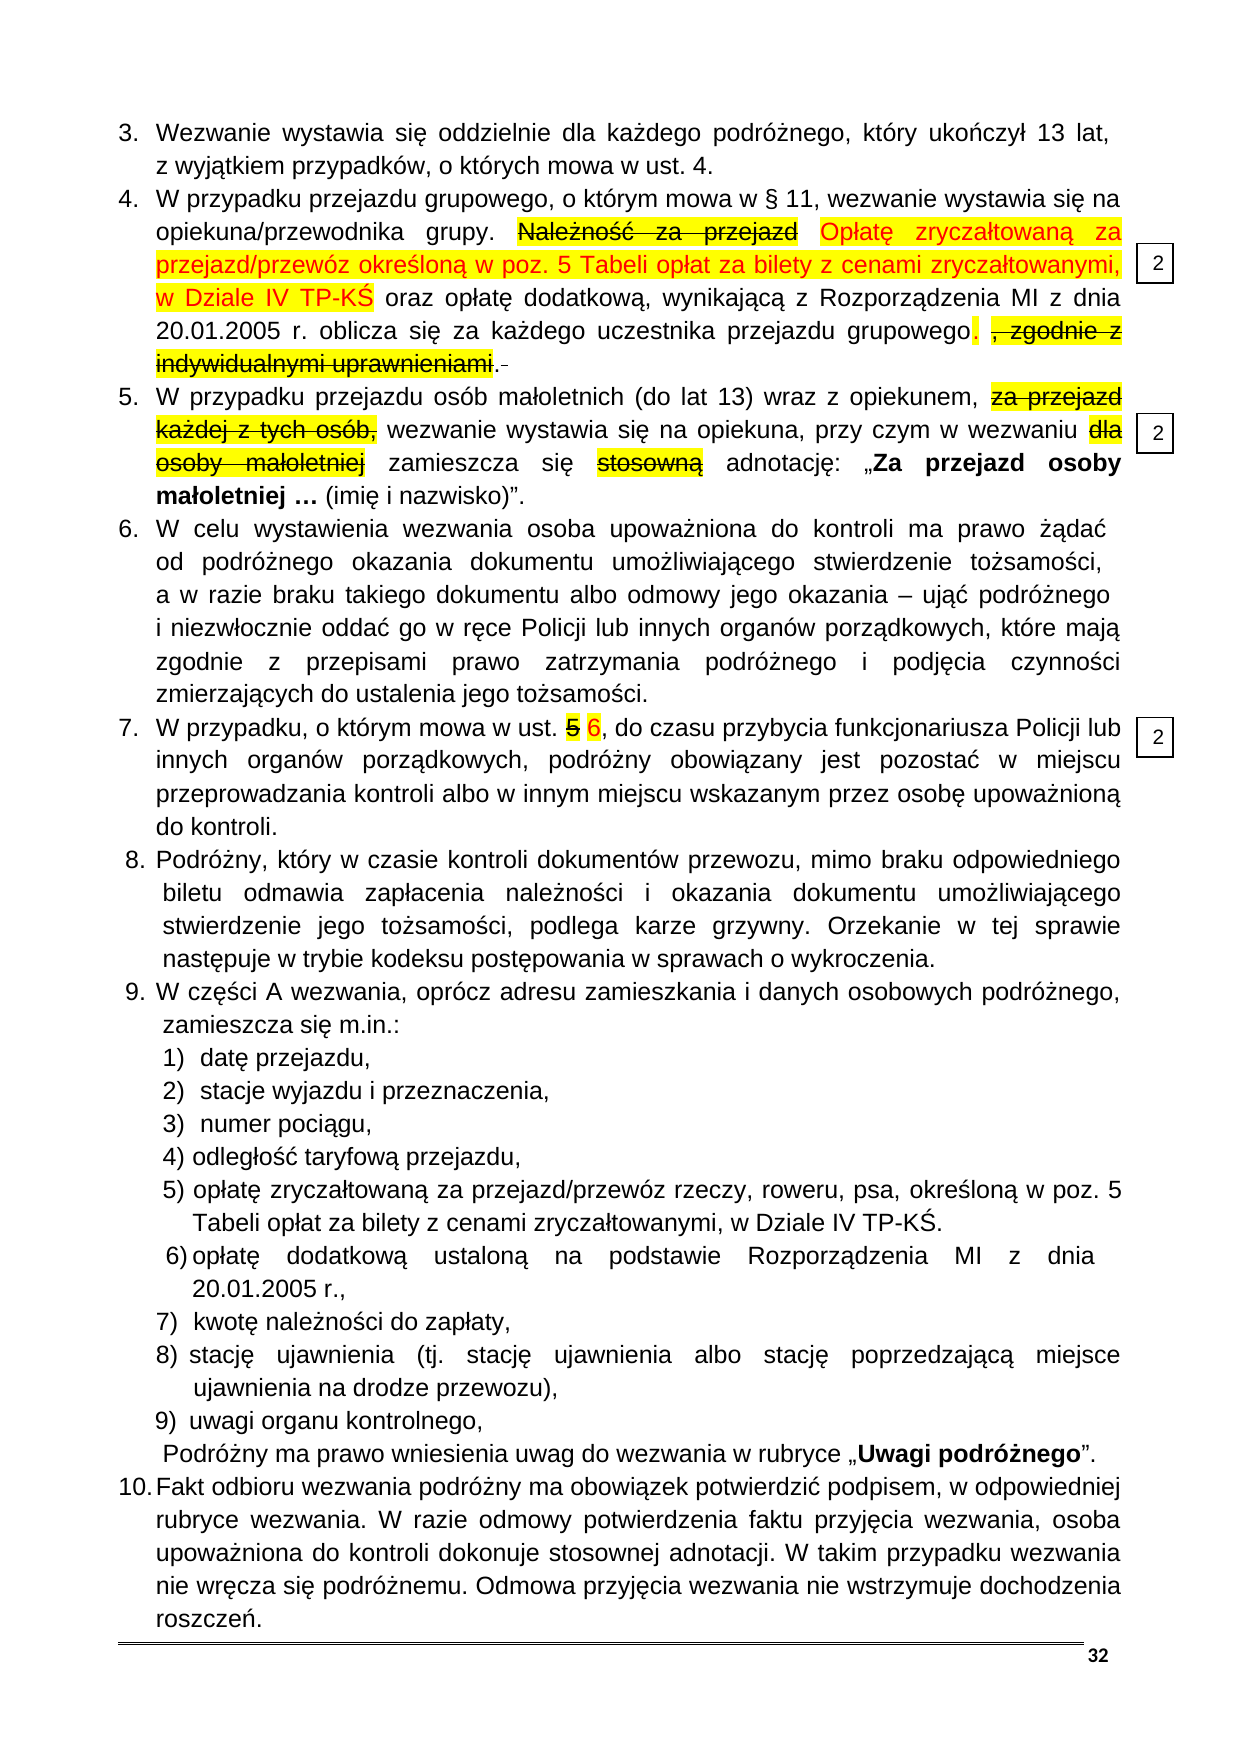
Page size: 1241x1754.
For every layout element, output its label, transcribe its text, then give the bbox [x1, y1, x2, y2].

text 5) opłatę zryczałtowaną za przejazd/przewóz rzeczy, roweru, psa, określoną w poz. 5 Tabeli opłat za bilety z cenami zryczałtowanymi, w Dziale IV TP-KŚ. [162, 1175, 1122, 1237]
list W przypadku przejazdu grupowego, o którym mowa w § 11, wezwanie wystawia się na opiekuna/przewodnika grupy. Należność za przejazd Opłatę zryczałtowaną za przejazd/przewóz określoną w poz. 5 Tabeli opłat za bilety z cenami zryczałtowanymi, w Dziale IV TP-KŚ oraz opłatę dodatkową, wynikającą z Rozporządzenia MI z dnia 20.01.2005 r. oblicza się za każdego uczestnika przejazdu grupowego. , zgodnie z indywidualnymi uprawnieniami. [118, 184, 1122, 378]
list uwagi organu kontrolnego, [154, 1406, 1122, 1435]
list W przypadku, o którym mowa w ust. 5 6, do czasu przybycia funkcjonariusza Policji lub innych organów porządkowych, podróżny obowiązany jest pozostać w miejscu przeprowadzania kontroli albo w innym miejscu wskazanym przez osobę upoważnioną do kontroli. [118, 712, 1122, 840]
list W celu wystawienia wezwania osoba upoważniona do kontroli ma prawo żądać od podróżnego okazania dokumentu umożliwiającego stwierdzenie tożsamości, a w razie braku takiego dokumentu albo odmowy jego okazania – ująć podróżnego i niezwłocznie oddać go w ręce Policji lub innych organów porządkowych, które mają zgodnie z przepisami prawo zatrzymania podróżnego i podjęcia czynności zmierzających do ustalenia jego tożsamości. [118, 514, 1122, 708]
list numer pociągu, [162, 1109, 1122, 1137]
list W części A wezwania, oprócz adresu zamieszkania i danych osobowych podróżnego, zamieszcza się m.in.: [125, 977, 1122, 1038]
list stacje wyjazdu i przeznaczenia, [162, 1076, 1122, 1104]
list stację ujawnienia (tj. stację ujawnienia albo stację poprzedzającą miejsce ujawnienia na drodze przewozu), [156, 1340, 1122, 1402]
list Wezwanie wystawia się oddzielnie dla każdego podróżnego, który ukończył 13 lat, z wyjątkiem przypadków, o których mowa w ust. 4. [118, 118, 1122, 180]
list Podróżny, który w czasie kontroli dokumentów przewozu, mimo braku odpowiedniego biletu odmawia zapłacenia należności i okazania dokumentu umożliwiającego stwierdzenie jego tożsamości, podlega karze grzywny. Orzekanie w tej sprawie następuje w trybie kodeksu postępowania w sprawach o wykroczenia. [125, 844, 1122, 972]
list kwotę należności do zapłaty, [156, 1307, 1122, 1336]
list Fakt odbioru wezwania podróżny ma obowiązek potwierdzić podpisem, w odpowiedniej rubryce wezwania. W razie odmowy potwierdzenia faktu przyjęcia wezwania, osoba upoważniona do kontroli dokonuje stosownej adnotacji. W takim przypadku wezwania nie wręcza się podróżnemu. Odmowa przyjęcia wezwania nie wstrzymuje dochodzenia roszczeń. [118, 1472, 1122, 1633]
list datę przejazdu, [162, 1043, 1122, 1071]
text 6) opłatę dodatkową ustaloną na podstawie Rozporządzenia MI z dnia 20.01.2005 r., [165, 1241, 1122, 1303]
text Podróżny ma prawo wniesienia uwag do wezwania w rubryce „Uwagi podróżnego”. [162, 1439, 1122, 1468]
list W przypadku przejazdu osób małoletnich (do lat 13) wraz z opiekunem, za przejazd każdej z tych osób, wezwanie wystawia się na opiekuna, przy czym w wezwaniu dla osoby małoletniej zamieszcza się stosowną adnotację: „Za przejazd osoby małoletniej … (imię i nazwisko)”. [118, 382, 1122, 510]
text 4) odległość taryfową przejazdu, [162, 1142, 1122, 1171]
